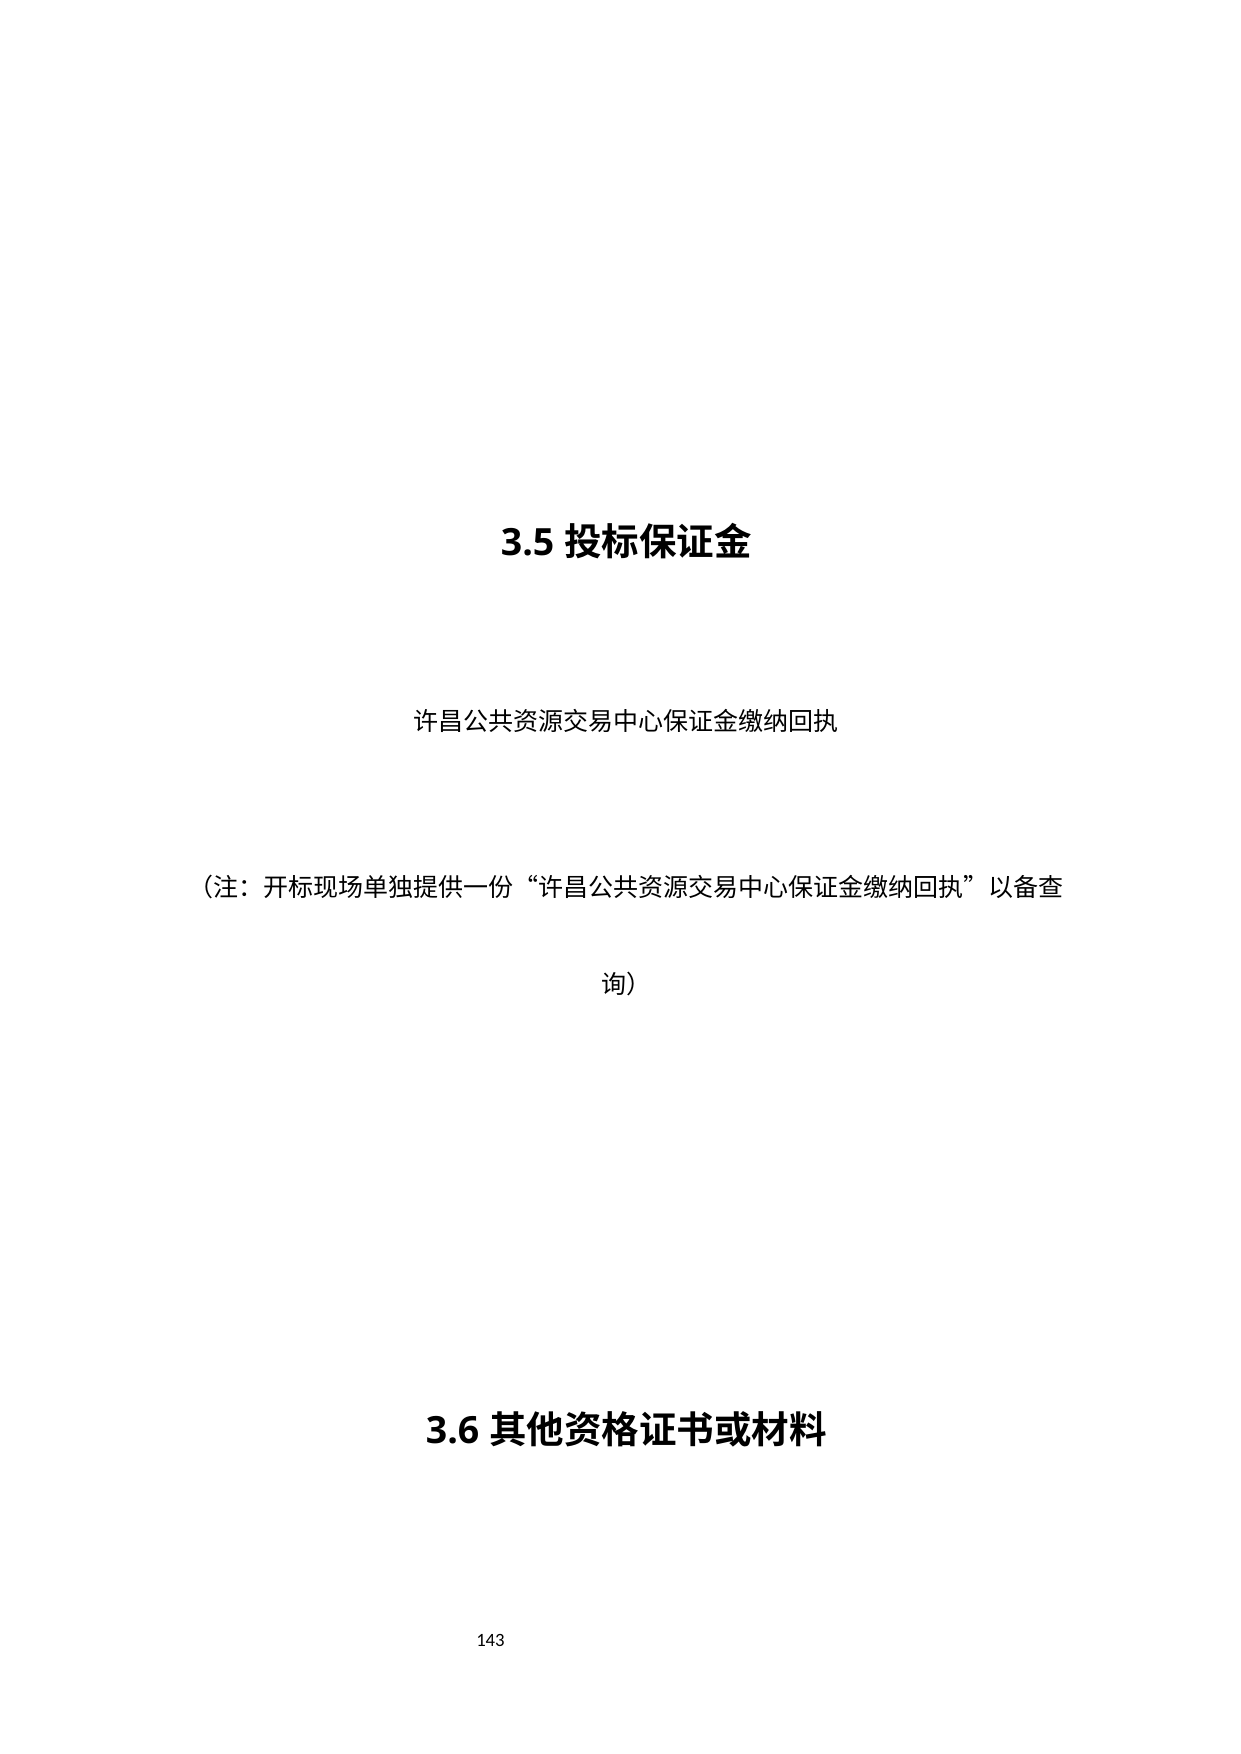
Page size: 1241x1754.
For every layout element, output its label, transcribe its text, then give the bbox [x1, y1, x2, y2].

text （注：开标现场单独提供一份“许昌公共资源交易中心保证金缴纳回执”以备查询） [165, 853, 1087, 1015]
text 3.5 投标保证金 [165, 506, 1087, 571]
text 3.6 其他资格证书或材料 [165, 1395, 1087, 1460]
text 许昌公共资源交易中心保证金缴纳回执 [165, 687, 1087, 752]
